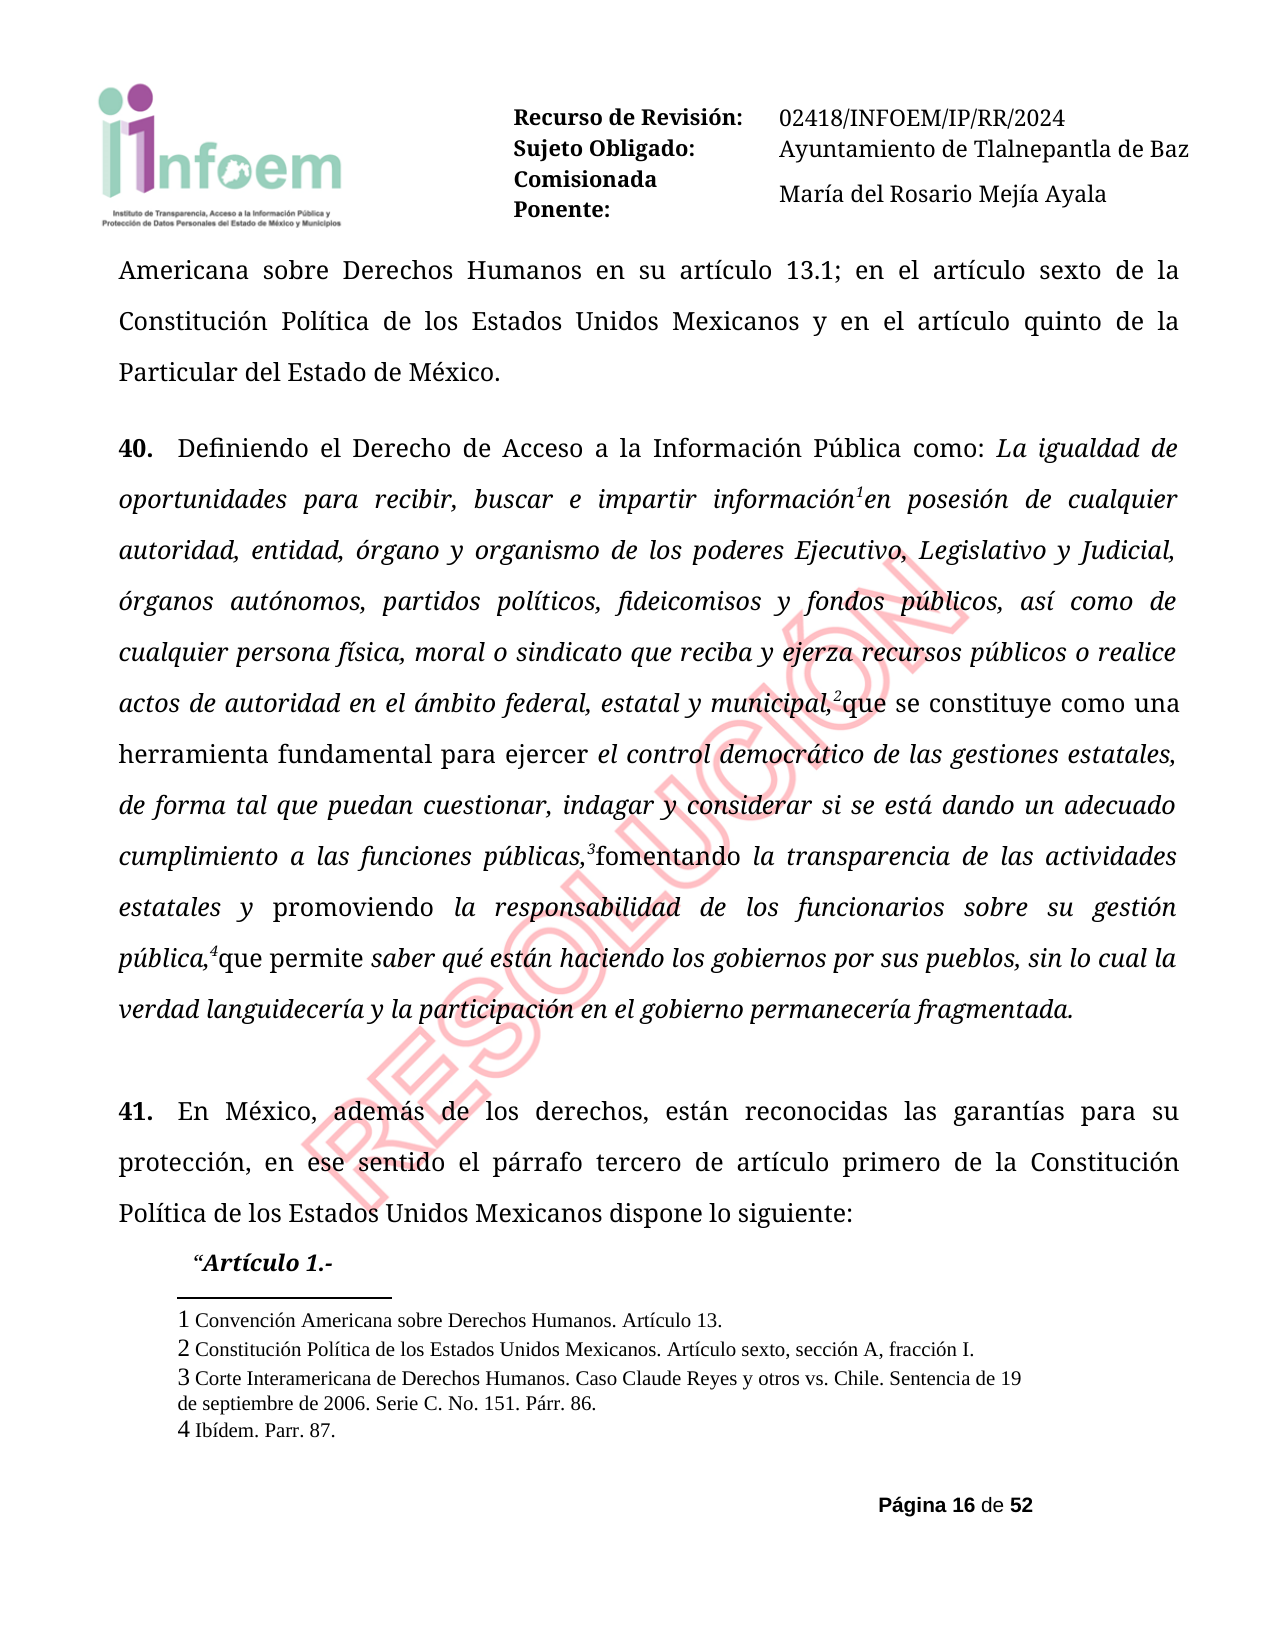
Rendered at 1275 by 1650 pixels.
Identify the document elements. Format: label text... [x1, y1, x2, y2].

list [118, 252, 1181, 388]
text “Artículo 1.- [192, 1247, 1121, 1278]
list Definiendo el Derecho de Acceso a la Información Pública como: La igualdad de oportunidades para recibir, buscar e impartir informaciónen posesión de cualquier autoridad, entidad, órgano y organismo de los poderes Ejecutivo, Legislativo y Judicial, órganos autónomos, partidos políticos, fideicomisos y fondos públicos, así como de cualquier persona física, moral o sindicato que reciba y ejerza recursos públicos o realice actos de autoridad en el ámbito federal, estatal y municipal,que se constituye como una herramienta fundamental para ejercer el control democrático de las gestiones estatales, de forma tal que puedan cuestionar, indagar y considerar si se está dando un adecuado cumplimiento a las funciones públicas,fomentando la transparencia de las actividades estatales y promoviendo la responsabilidad de los funcionarios sobre su gestión pública,que permite saber qué están haciendo los gobiernos por sus pueblos, sin lo cual la verdad languidecería y la participación en el gobierno permanecería fragmentada. [118, 430, 1181, 1026]
list En México, además de los derechos, están reconocidas las garantías para su protección, en ese sentido el párrafo tercero de artículo primero de la Constitución Política de los Estados Unidos Mexicanos dispone lo siguiente: [118, 1094, 1181, 1230]
picture [0, 23, 1260, 1650]
